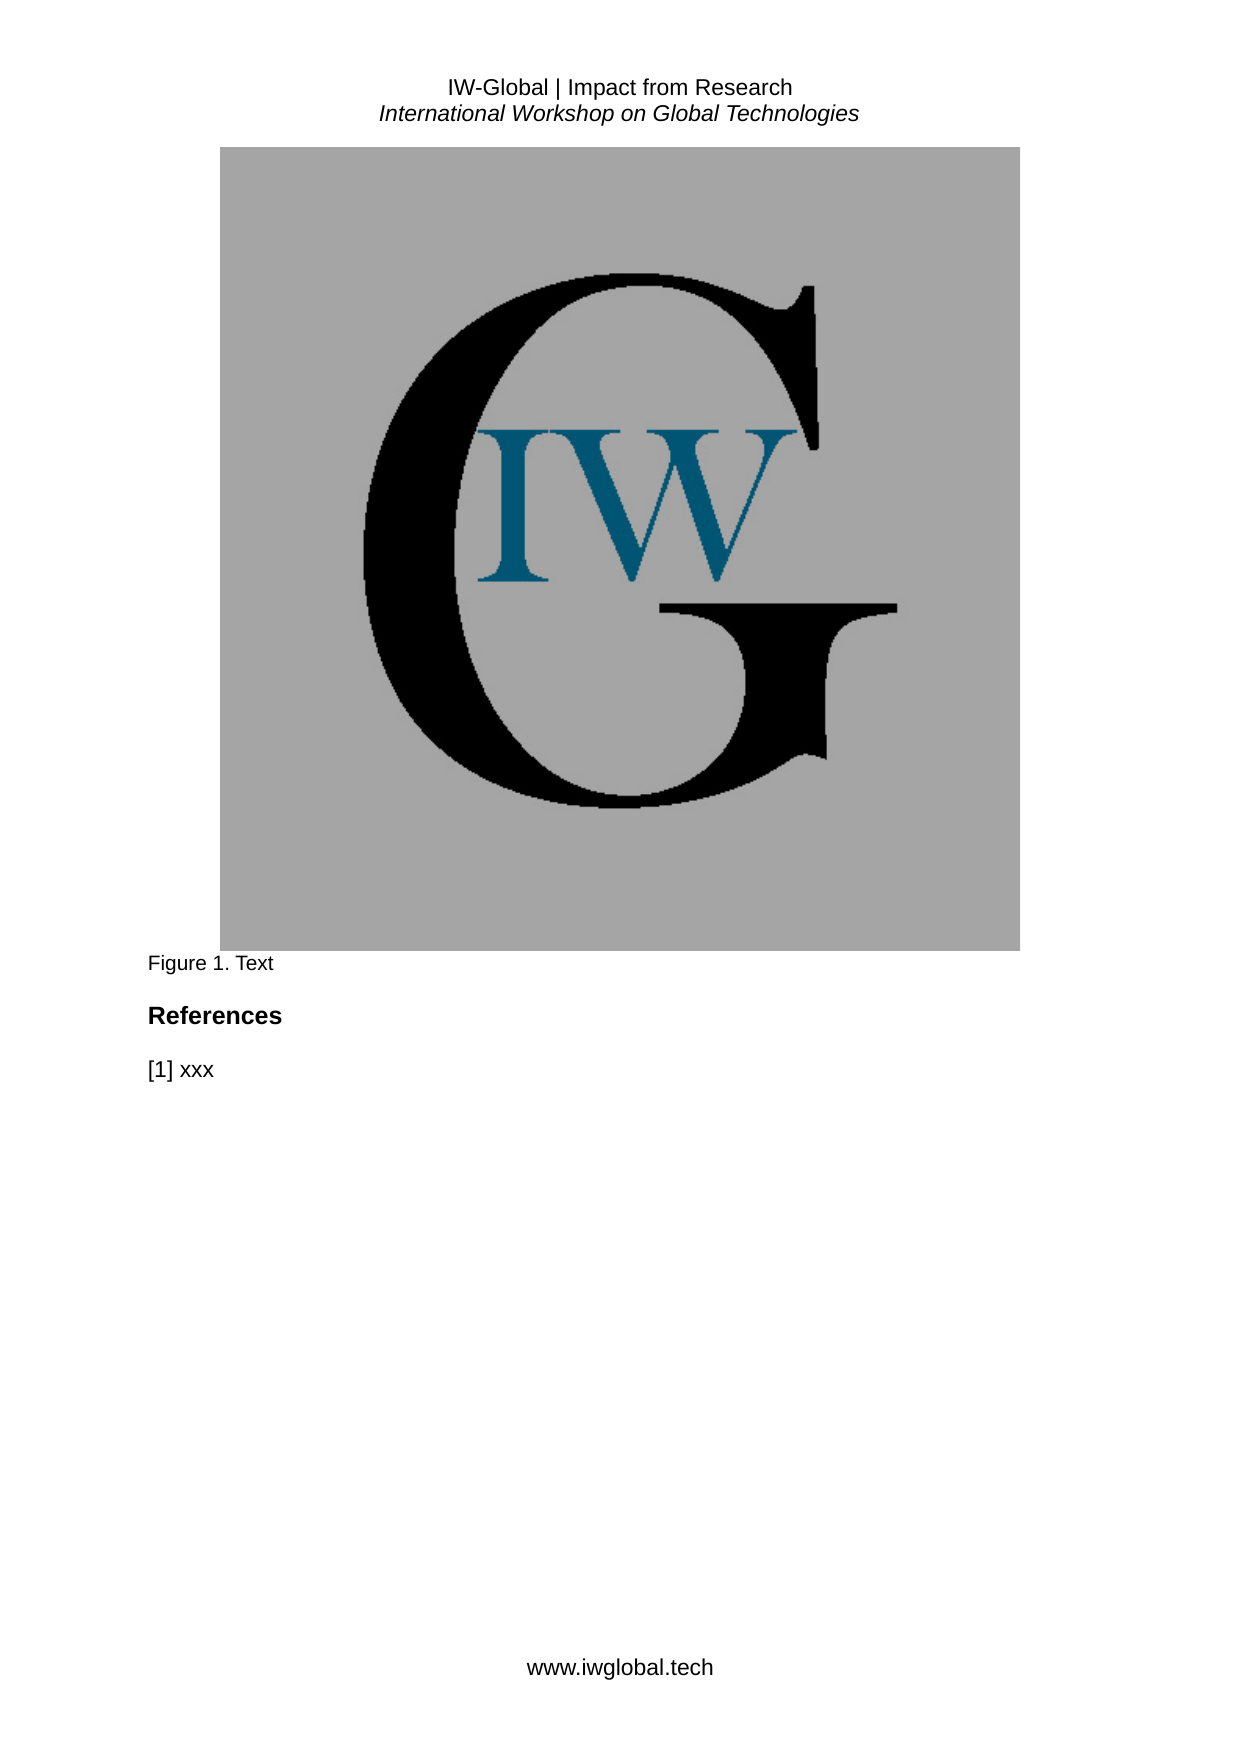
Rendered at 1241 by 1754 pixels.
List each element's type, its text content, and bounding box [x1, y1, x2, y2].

text [1] xxx [148, 1056, 1093, 1082]
picture [220, 147, 1020, 951]
text References [148, 1001, 1093, 1030]
text Figure 1. Text [148, 951, 1093, 975]
